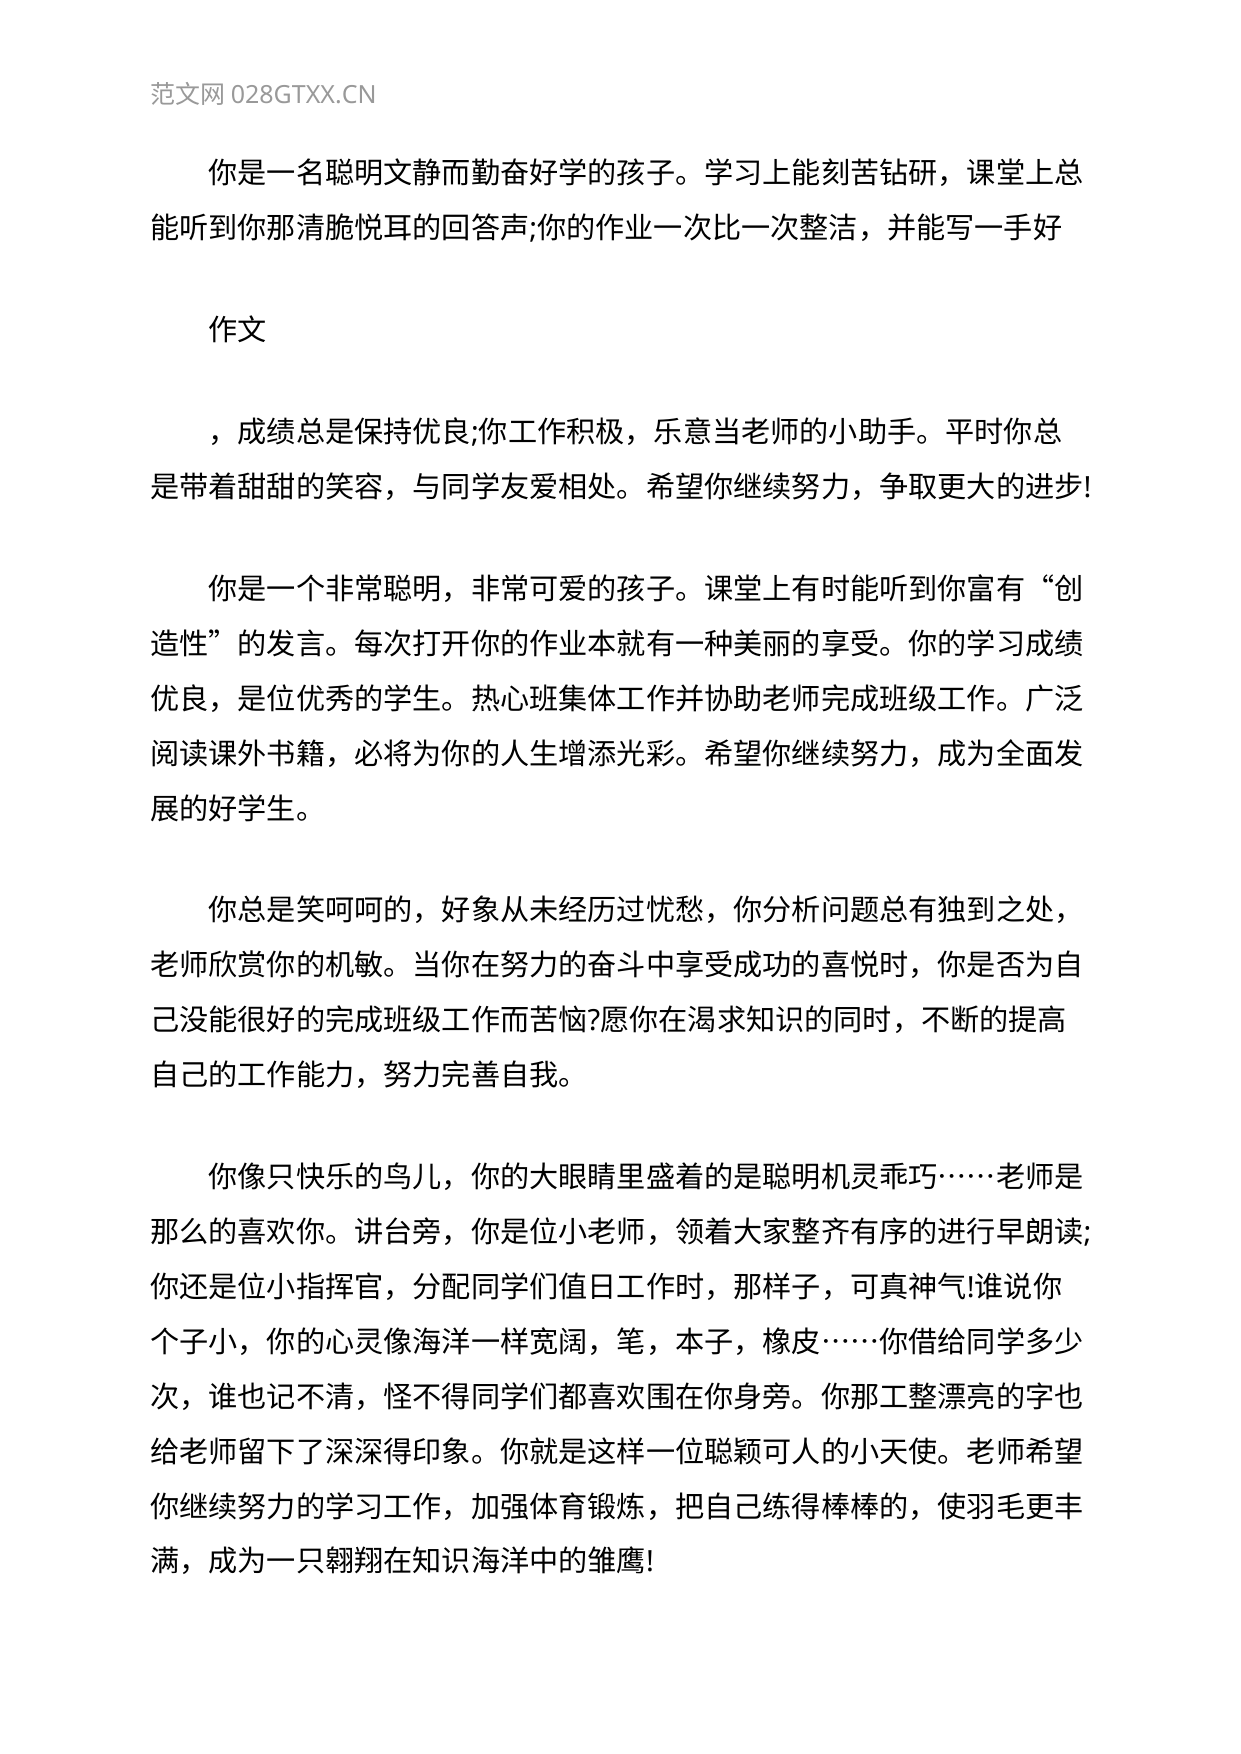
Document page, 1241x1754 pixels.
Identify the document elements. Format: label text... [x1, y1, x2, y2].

text 你总是笑呵呵的，好象从未经历过忧愁，你分析问题总有独到之处，老师欣赏你的机敏。当你在努力的奋斗中享受成功的喜悦时，你是否为自己没能很好的完成班级工作而苦恼?愿你在渴求知识的同时，不断的提高自己的工作能力，努力完善自我。 [150, 887, 1090, 1094]
text ，成绩总是保持优良;你工作积极，乐意当老师的小助手。平时你总是带着甜甜的笑容，与同学友爱相处。希望你继续努力，争取更大的进步! [150, 409, 1090, 506]
text 你像只快乐的鸟儿，你的大眼睛里盛着的是聪明机灵乖巧……老师是那么的喜欢你。讲台旁，你是位小老师，领着大家整齐有序的进行早朗读;你还是位小指挥官，分配同学们值日工作时，那样子，可真神气!谁说你个子小，你的心灵像海洋一样宽阔，笔，本子，橡皮……你借给同学多少次，谁也记不清，怪不得同学们都喜欢围在你身旁。你那工整漂亮的字也给老师留下了深深得印象。你就是这样一位聪颖可人的小天使。老师希望你继续努力的学习工作，加强体育锻炼，把自己练得棒棒的，使羽毛更丰满，成为一只翱翔在知识海洋中的雏鹰! [150, 1153, 1090, 1580]
text 你是一个非常聪明，非常可爱的孩子。课堂上有时能听到你富有“创造性”的发言。每次打开你的作业本就有一种美丽的享受。你的学习成绩优良，是位优秀的学生。热心班集体工作并协助老师完成班级工作。广泛阅读课外书籍，必将为你的人生增添光彩。希望你继续努力，成为全面发展的好学生。 [150, 566, 1090, 827]
text 作文 [150, 307, 1090, 349]
text 你是一名聪明文静而勤奋好学的孩子。学习上能刻苦钻研，课堂上总能听到你那清脆悦耳的回答声;你的作业一次比一次整洁，并能写一手好 [150, 150, 1090, 247]
